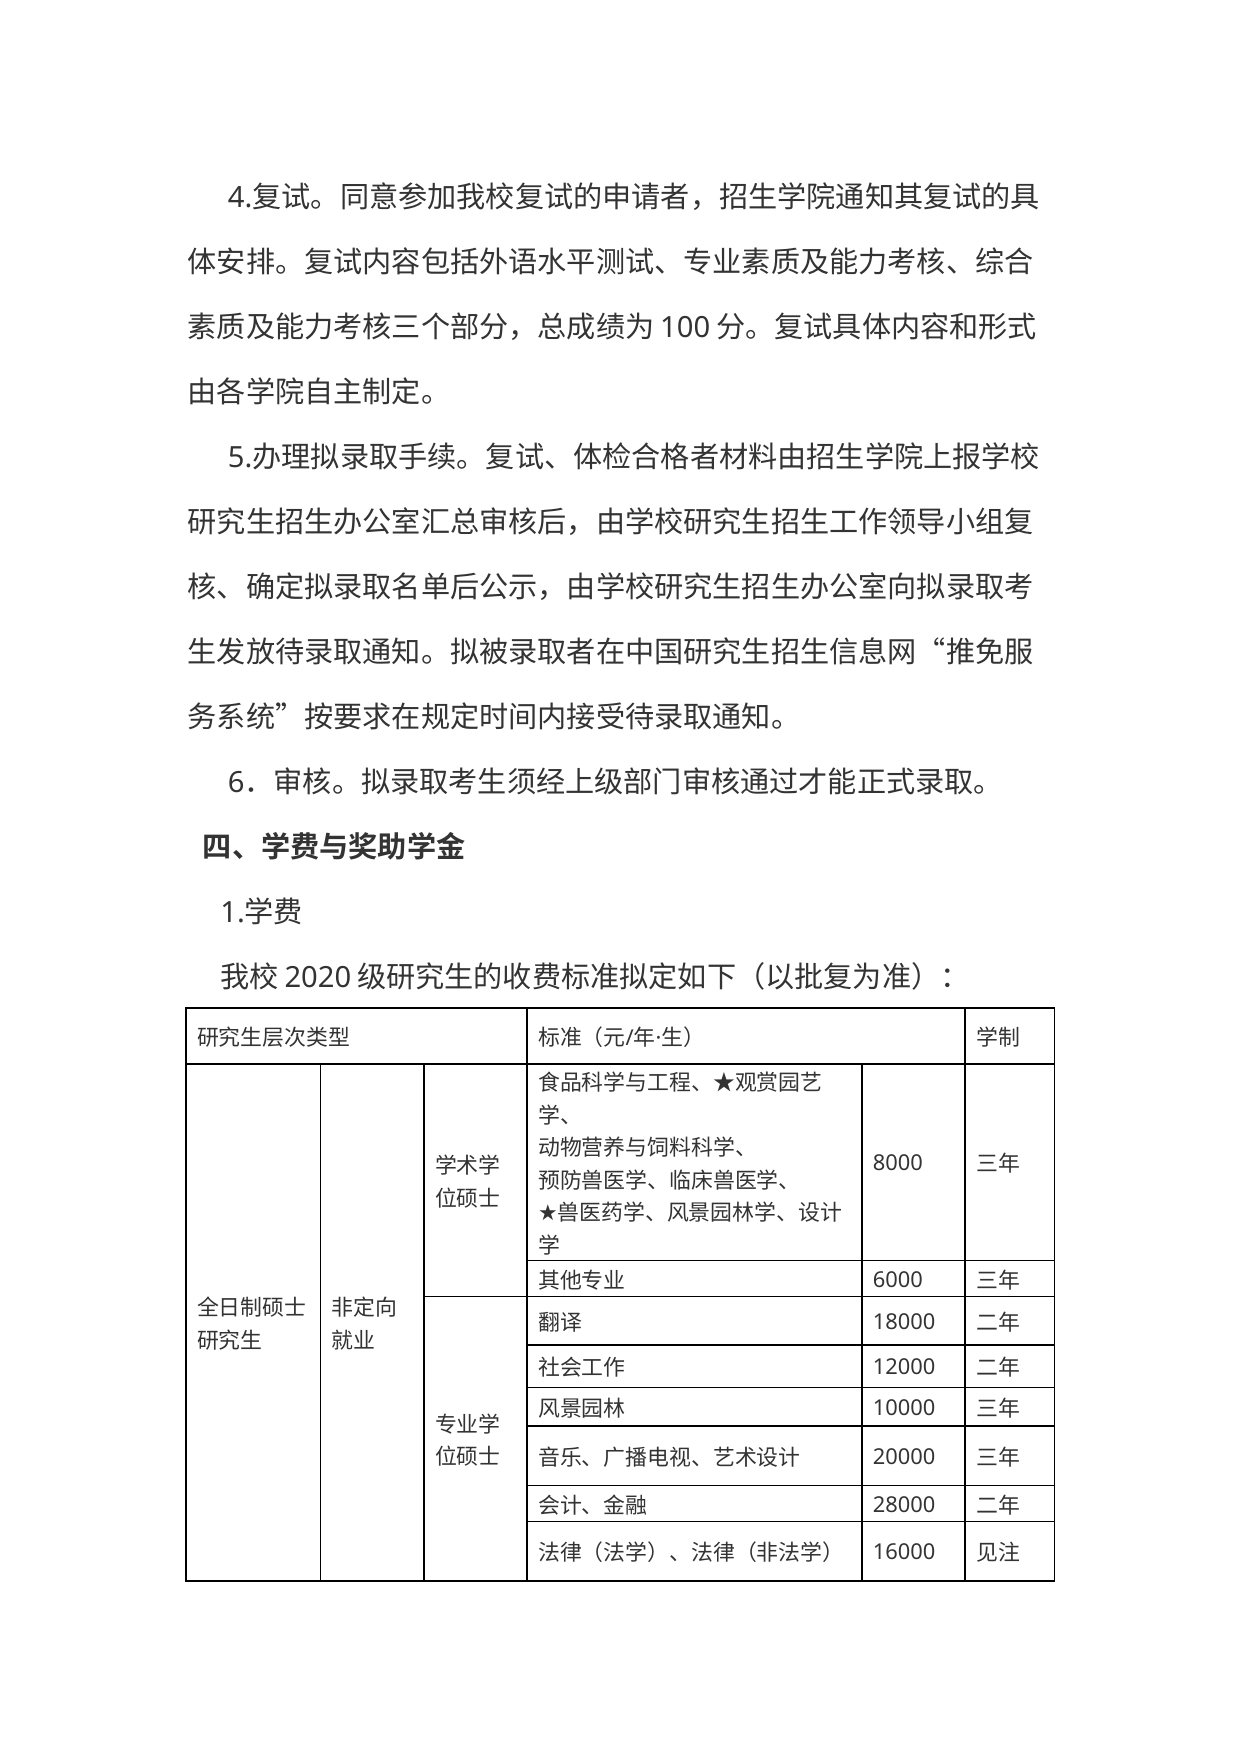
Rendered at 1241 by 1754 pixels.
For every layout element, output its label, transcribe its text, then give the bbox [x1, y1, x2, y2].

text 6．审核。拟录取考生须经上级部门审核通过才能正式录取。 [187, 747, 1053, 812]
table_header 研究生层次类型 [187, 1009, 526, 1063]
table_cell 其他专业 [528, 1261, 861, 1296]
table_cell 会计、金融 [528, 1486, 861, 1521]
table_cell 全日制硕士研究生 [187, 1065, 320, 1580]
table_cell 18000 [863, 1297, 964, 1344]
table_cell 风景园林 [528, 1388, 861, 1425]
table_cell 音乐、广播电视、艺术设计 [528, 1427, 861, 1485]
table_cell 三年 [966, 1065, 1054, 1260]
table_cell 学术学位硕士 [425, 1065, 526, 1296]
table_cell 二年 [966, 1486, 1054, 1521]
table_header 学制 [966, 1009, 1054, 1063]
text 我校2020级研究生的收费标准拟定如下（以批复为准）： [187, 942, 1053, 1007]
table_cell 见注 [966, 1522, 1054, 1580]
text 1.学费 [187, 877, 1053, 942]
text 5.办理拟录取手续。复试、体检合格者材料由招生学院上报学校研究生招生办公室汇总审核后，由学校研究生招生工作领导小组复核、确定拟录取名单后公示，由学校研究生招生办公室向拟录取考生发放待录取通知。拟被录取者在中国研究生招生信息网“推免服务系统”按要求在规定时间内接受待录取通知。 [187, 422, 1053, 747]
text 四、学费与奖助学金 [187, 812, 1053, 877]
table_cell 二年 [966, 1346, 1054, 1386]
table_cell 专业学位硕士 [425, 1297, 526, 1580]
table_cell 法律（法学）、法律（非法学） [528, 1522, 861, 1580]
table_cell 三年 [966, 1427, 1054, 1485]
table_cell 16000 [863, 1522, 964, 1580]
table_cell 翻译 [528, 1297, 861, 1344]
table_cell 8000 [863, 1065, 964, 1260]
table_cell 10000 [863, 1388, 964, 1425]
table_cell 20000 [863, 1427, 964, 1485]
table_cell 非定向 就业 [321, 1065, 423, 1580]
text 4.复试。同意参加我校复试的申请者，招生学院通知其复试的具体安排。复试内容包括外语水平测试、专业素质及能力考核、综合素质及能力考核三个部分，总成绩为100分。复试具体内容和形式由各学院自主制定。 [187, 162, 1053, 422]
table_cell 6000 [863, 1261, 964, 1296]
table_cell 二年 [966, 1297, 1054, 1344]
table_cell 三年 [966, 1261, 1054, 1296]
table_cell 28000 [863, 1486, 964, 1521]
table_cell 三年 [966, 1388, 1054, 1425]
table_cell 12000 [863, 1346, 964, 1386]
table_cell 食品科学与工程、★观赏园艺学、 动物营养与饲料科学、 预防兽医学、临床兽医学、 ★兽医药学、风景园林学、设计学 [528, 1065, 861, 1260]
table_cell 社会工作 [528, 1346, 861, 1386]
table_header 标准（元/年·生） [528, 1009, 964, 1063]
